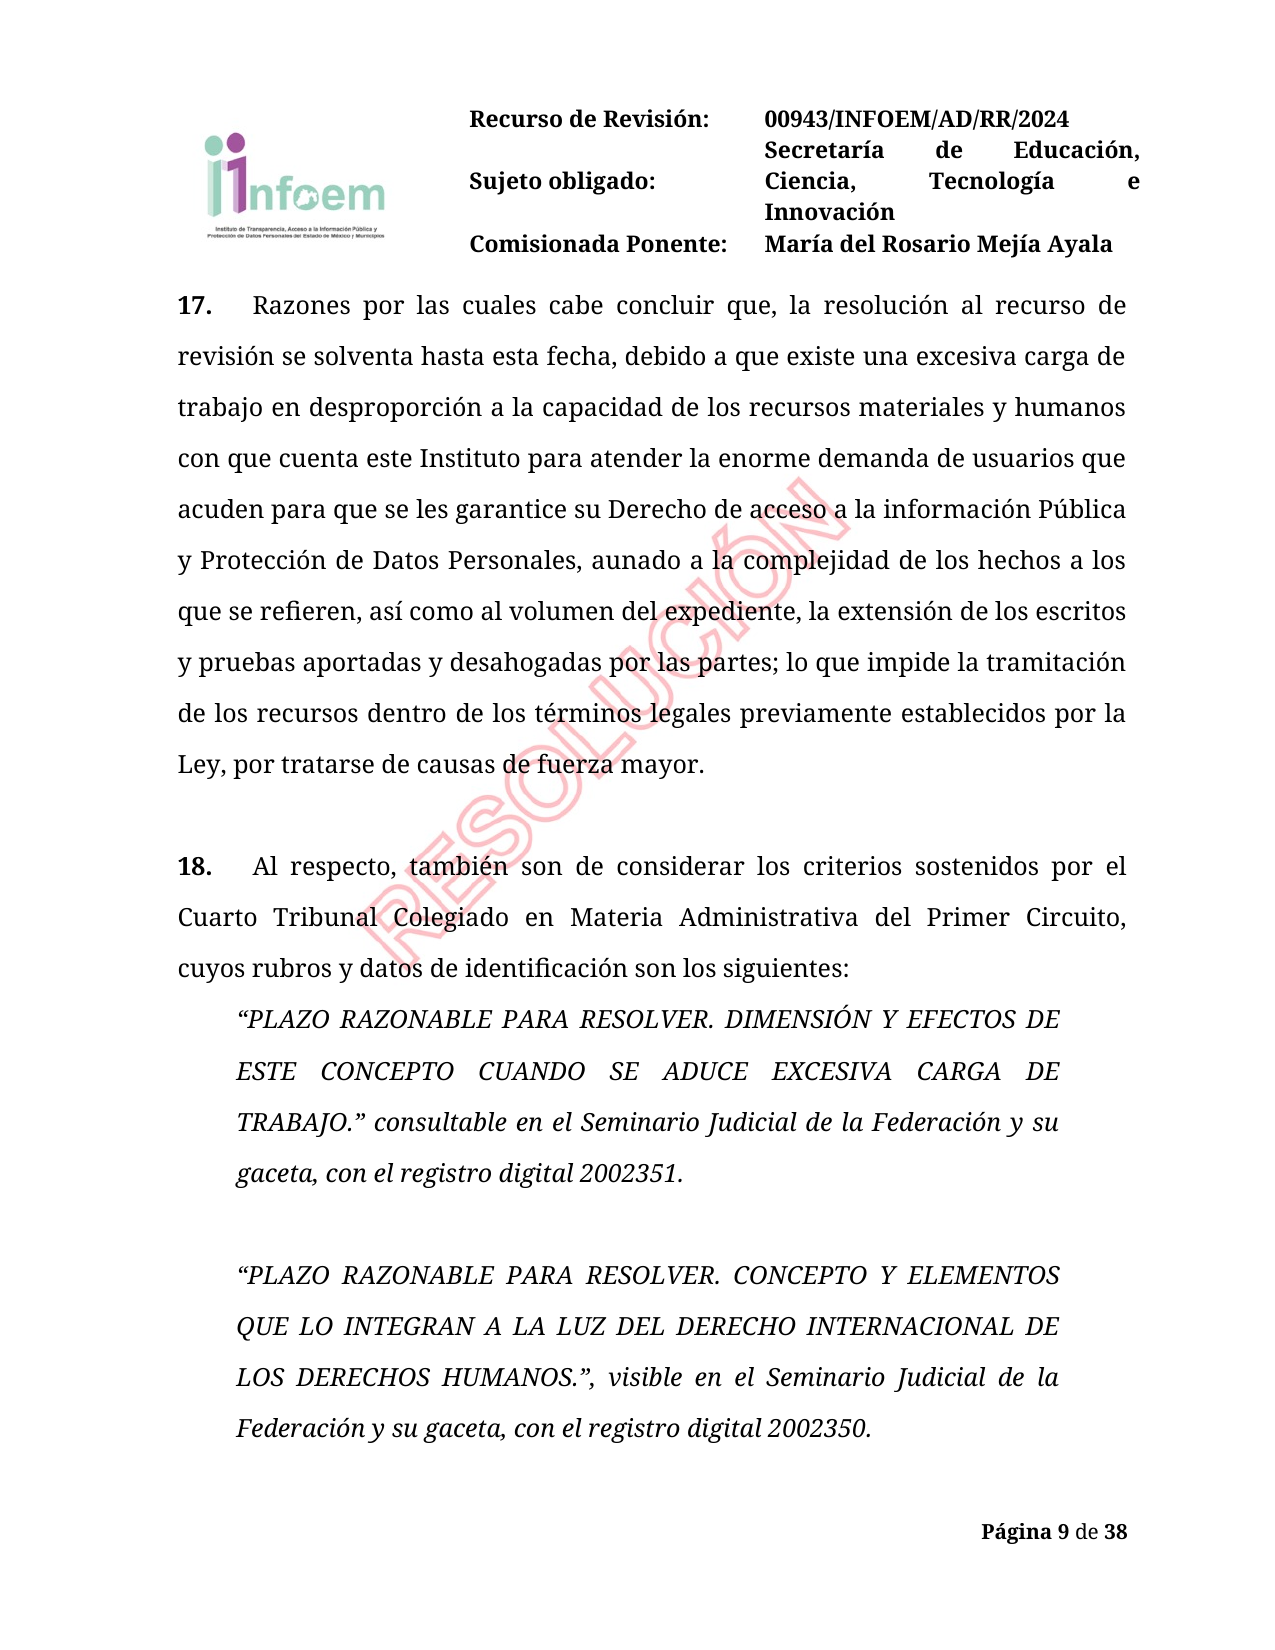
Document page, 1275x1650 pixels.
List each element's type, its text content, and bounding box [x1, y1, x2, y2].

text “PLAZO RAZONABLE PARA RESOLVER. CONCEPTO Y ELEMENTOS QUE LO INTEGRAN A LA LUZ DEL DERECHO INTERNACIONAL DE LOS DERECHOS HUMANOS.”, visible en el Seminario Judicial de la Federación y su gaceta, con el registro digital 2002350. [236, 1257, 1063, 1444]
text “PLAZO RAZONABLE PARA RESOLVER. DIMENSIÓN Y EFECTOS DE ESTE CONCEPTO CUANDO SE ADUCE EXCESIVA CARGA DE TRABAJO.” consultable en el Seminario Judicial de la Federación y su gaceta, con el registro digital 2002351. [236, 1002, 1063, 1189]
picture [115, 87, 1066, 1325]
list Al respecto, también son de considerar los criterios sostenidos por el Cuarto Tribunal Colegiado en Materia Administrativa del Primer Circuito, cuyos rubros y datos de identificación son los siguientes: [177, 849, 1127, 985]
list Razones por las cuales cabe concluir que, la resolución al recurso de revisión se solventa hasta esta fecha, debido a que existe una excesiva carga de trabajo en desproporción a la capacidad de los recursos materiales y humanos con que cuenta este Instituto para atender la enorme demanda de usuarios que acuden para que se les garantice su Derecho de acceso a la información Pública y Protección de Datos Personales, aunado a la complejidad de los hechos a los que se refieren, así como al volumen del expediente, la extensión de los escritos y pruebas aportadas y desahogadas por las partes; lo que impide la tramitación de los recursos dentro de los términos legales previamente establecidos por la Ley, por tratarse de causas de fuerza mayor. [177, 288, 1127, 781]
